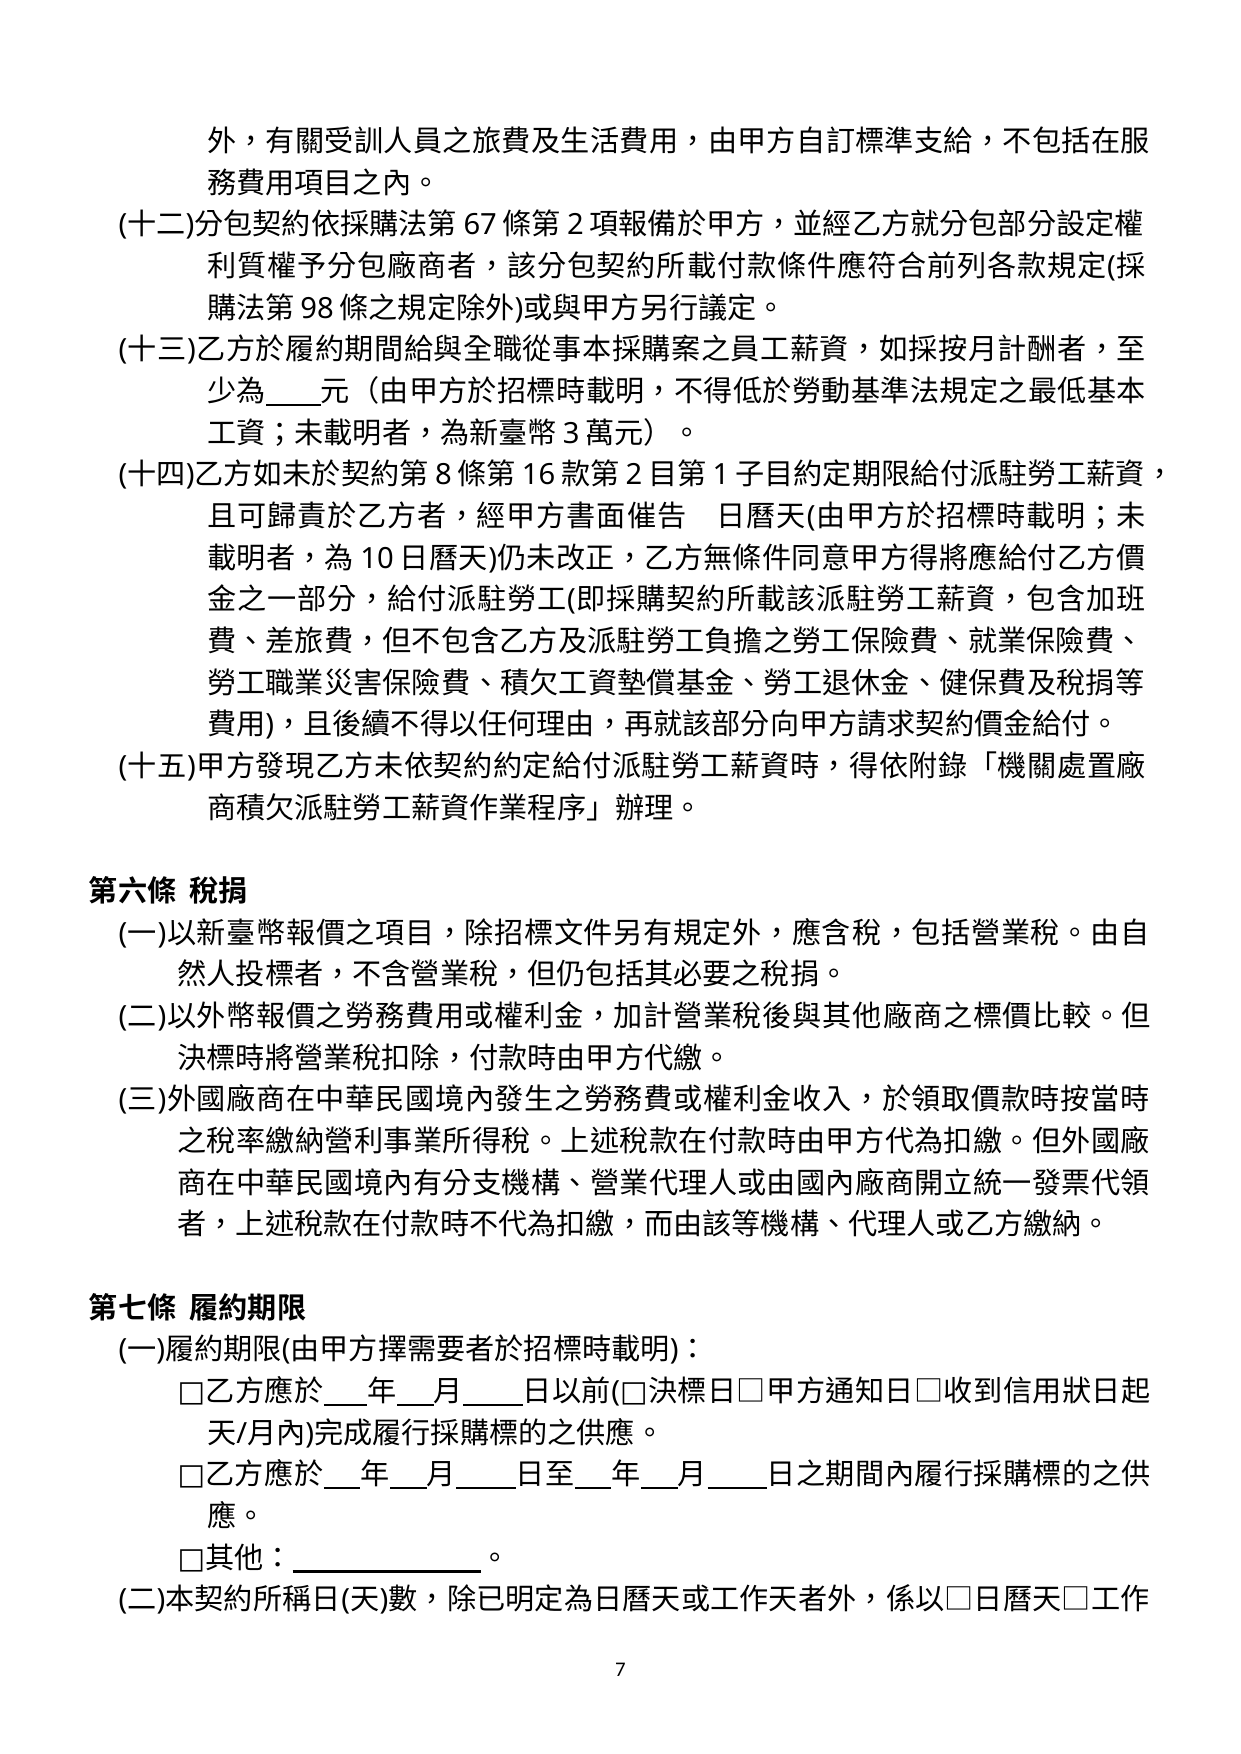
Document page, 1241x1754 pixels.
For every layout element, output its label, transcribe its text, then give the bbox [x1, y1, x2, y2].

text □其他： 。 [177, 1535, 1152, 1576]
text (十四)乙方如未於契約第8條第16款第2目第1子目約定期限給付派駐勞工薪資，且可歸責於乙方者，經甲方書面催告 日曆天(由甲方於招標時載明；未載明者，為10日曆天)仍未改正，乙方無條件同意甲方得將應給付乙方價金之一部分，給付派駐勞工(即採購契約所載該派駐勞工薪資，包含加班費、差旅費，但不包含乙方及派駐勞工負擔之勞工保險費、就業保險費、勞工職業災害保險費、積欠工資墊償基金、勞工退休金、健保費及稅捐等費用)，且後續不得以任何理由，再就該部分向甲方請求契約價金給付。 [118, 451, 1146, 743]
text 第六條 稅捐 [89, 868, 1152, 910]
text (十二)分包契約依採購法第67條第2項報備於甲方，並經乙方就分包部分設定權利質權予分包廠商者，該分包契約所載付款條件應符合前列各款規定(採購法第98條之規定除外)或與甲方另行議定。 [118, 201, 1146, 326]
text (一)履約期限(由甲方擇需要者於招標時載明)： [118, 1326, 1152, 1368]
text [118, 118, 1152, 201]
text (二)以外幣報價之勞務費用或權利金，加計營業稅後與其他廠商之標價比較。但決標時將營業稅扣除，付款時由甲方代繳。 [118, 993, 1152, 1076]
text □乙方應於 年 月 日以前(□決標日□甲方通知日□收到信用狀日起 天/月內)完成履行採購標的之供應。 [177, 1368, 1152, 1451]
text (十三)乙方於履約期間給與全職從事本採購案之員工薪資，如採按月計酬者，至少為 元（由甲方於招標時載明，不得低於勞動基準法規定之最低基本工資；未載明者，為新臺幣3萬元）。 [118, 326, 1146, 451]
text 第七條 履約期限 [89, 1285, 1152, 1326]
text (一)以新臺幣報價之項目，除招標文件另有規定外，應含稅，包括營業稅。由自然人投標者，不含營業稅，但仍包括其必要之稅捐。 [118, 910, 1152, 993]
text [118, 1576, 1152, 1618]
text □乙方應於 年 月 日至 年 月 日之期間內履行採購標的之供應。 [177, 1451, 1152, 1535]
text (三)外國廠商在中華民國境內發生之勞務費或權利金收入，於領取價款時按當時之稅率繳納營利事業所得稅。上述稅款在付款時由甲方代為扣繳。但外國廠商在中華民國境內有分支機構、營業代理人或由國內廠商開立統一發票代領者，上述稅款在付款時不代為扣繳，而由該等機構、代理人或乙方繳納。 [118, 1076, 1152, 1243]
text (十五)甲方發現乙方未依契約約定給付派駐勞工薪資時，得依附錄「機關處置廠商積欠派駐勞工薪資作業程序」辦理。 [118, 743, 1146, 826]
